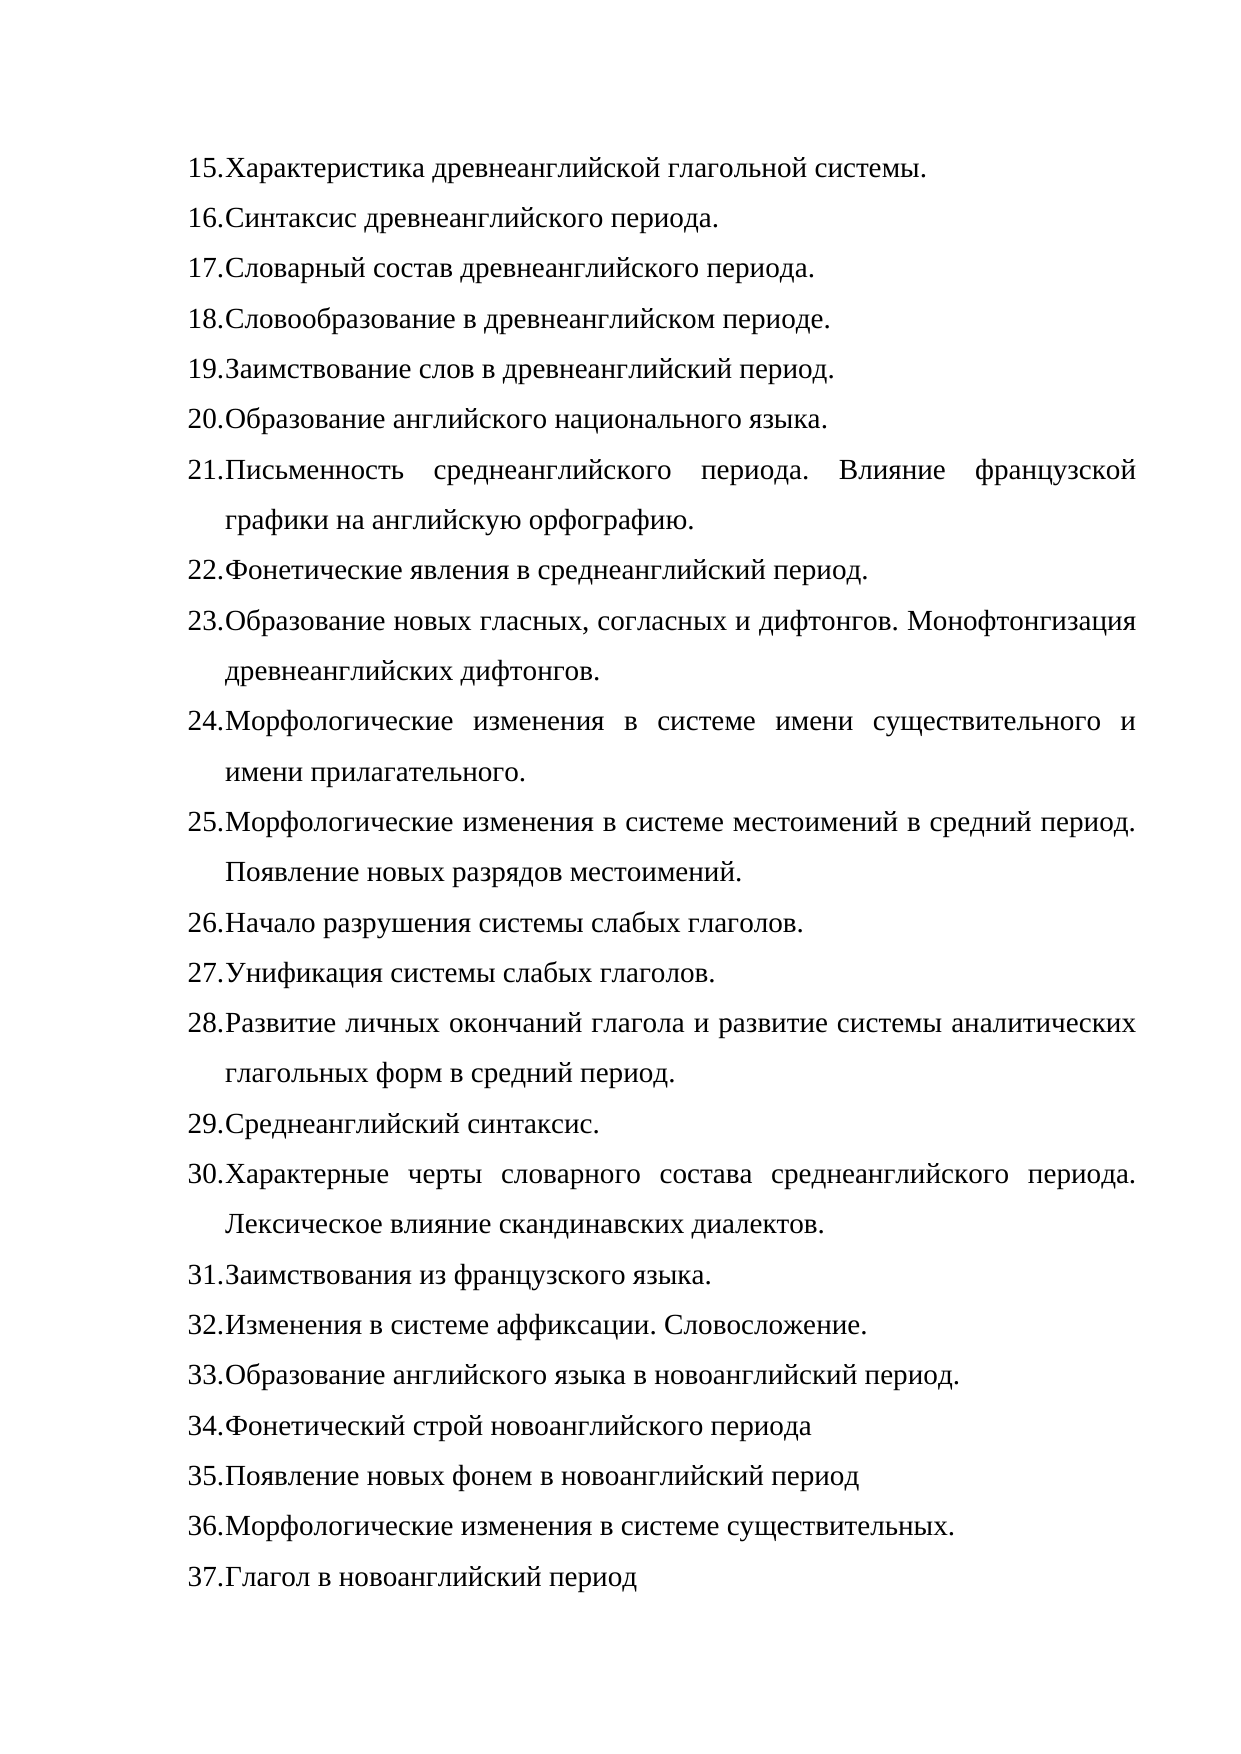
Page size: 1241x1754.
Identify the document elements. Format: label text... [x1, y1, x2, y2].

list Развитие личных окончаний глагола и развитие системы аналитических глагольных форм в средний период. [187, 1005, 1137, 1089]
list Унификация системы слабых глаголов. [187, 955, 1137, 988]
list Морфологические изменения в системе местоимений в средний период. Появление новых разрядов местоимений. [187, 804, 1137, 888]
list Начало разрушения системы слабых глаголов. [187, 905, 1137, 938]
list Морфологические изменения в системе имени существительного и имени прилагательного. [187, 703, 1137, 787]
list Фонетические явления в среднеанглийский период. [187, 552, 1137, 586]
list Среднеанглийский синтаксис. [187, 1106, 1137, 1139]
list Появление новых фонем в новоанглийский период [187, 1458, 1137, 1492]
list Письменность среднеанглийского периода. Влияние французской графики на английскую орфографию. [187, 452, 1137, 536]
list Глагол в новоанглийский период [187, 1559, 1137, 1592]
list Синтаксис древнеанглийского периода. [187, 200, 1137, 234]
list Образование английского языка в новоанглийский период. [187, 1357, 1137, 1391]
list Изменения в системе аффиксации. Словосложение. [187, 1307, 1137, 1341]
list Характеристика древнеанглийской глагольной системы. [187, 150, 1137, 183]
list Заимствования из французского языка. [187, 1257, 1137, 1290]
list Морфологические изменения в системе существительных. [187, 1508, 1137, 1542]
list Образование английского национального языка. [187, 402, 1137, 435]
list Образование новых гласных, согласных и дифтонгов. Монофтонгизация древнеанглийских дифтонгов. [187, 603, 1137, 687]
list Словообразование в древнеанглийском периоде. [187, 301, 1137, 334]
list Заимствование слов в древнеанглийский период. [187, 351, 1137, 385]
list Словарный состав древнеанглийского периода. [187, 251, 1137, 284]
list Характерные черты словарного состава среднеанглийского периода. Лексическое влияние скандинавских диалектов. [187, 1156, 1137, 1240]
list Фонетический строй новоанглийского периода [187, 1408, 1137, 1441]
